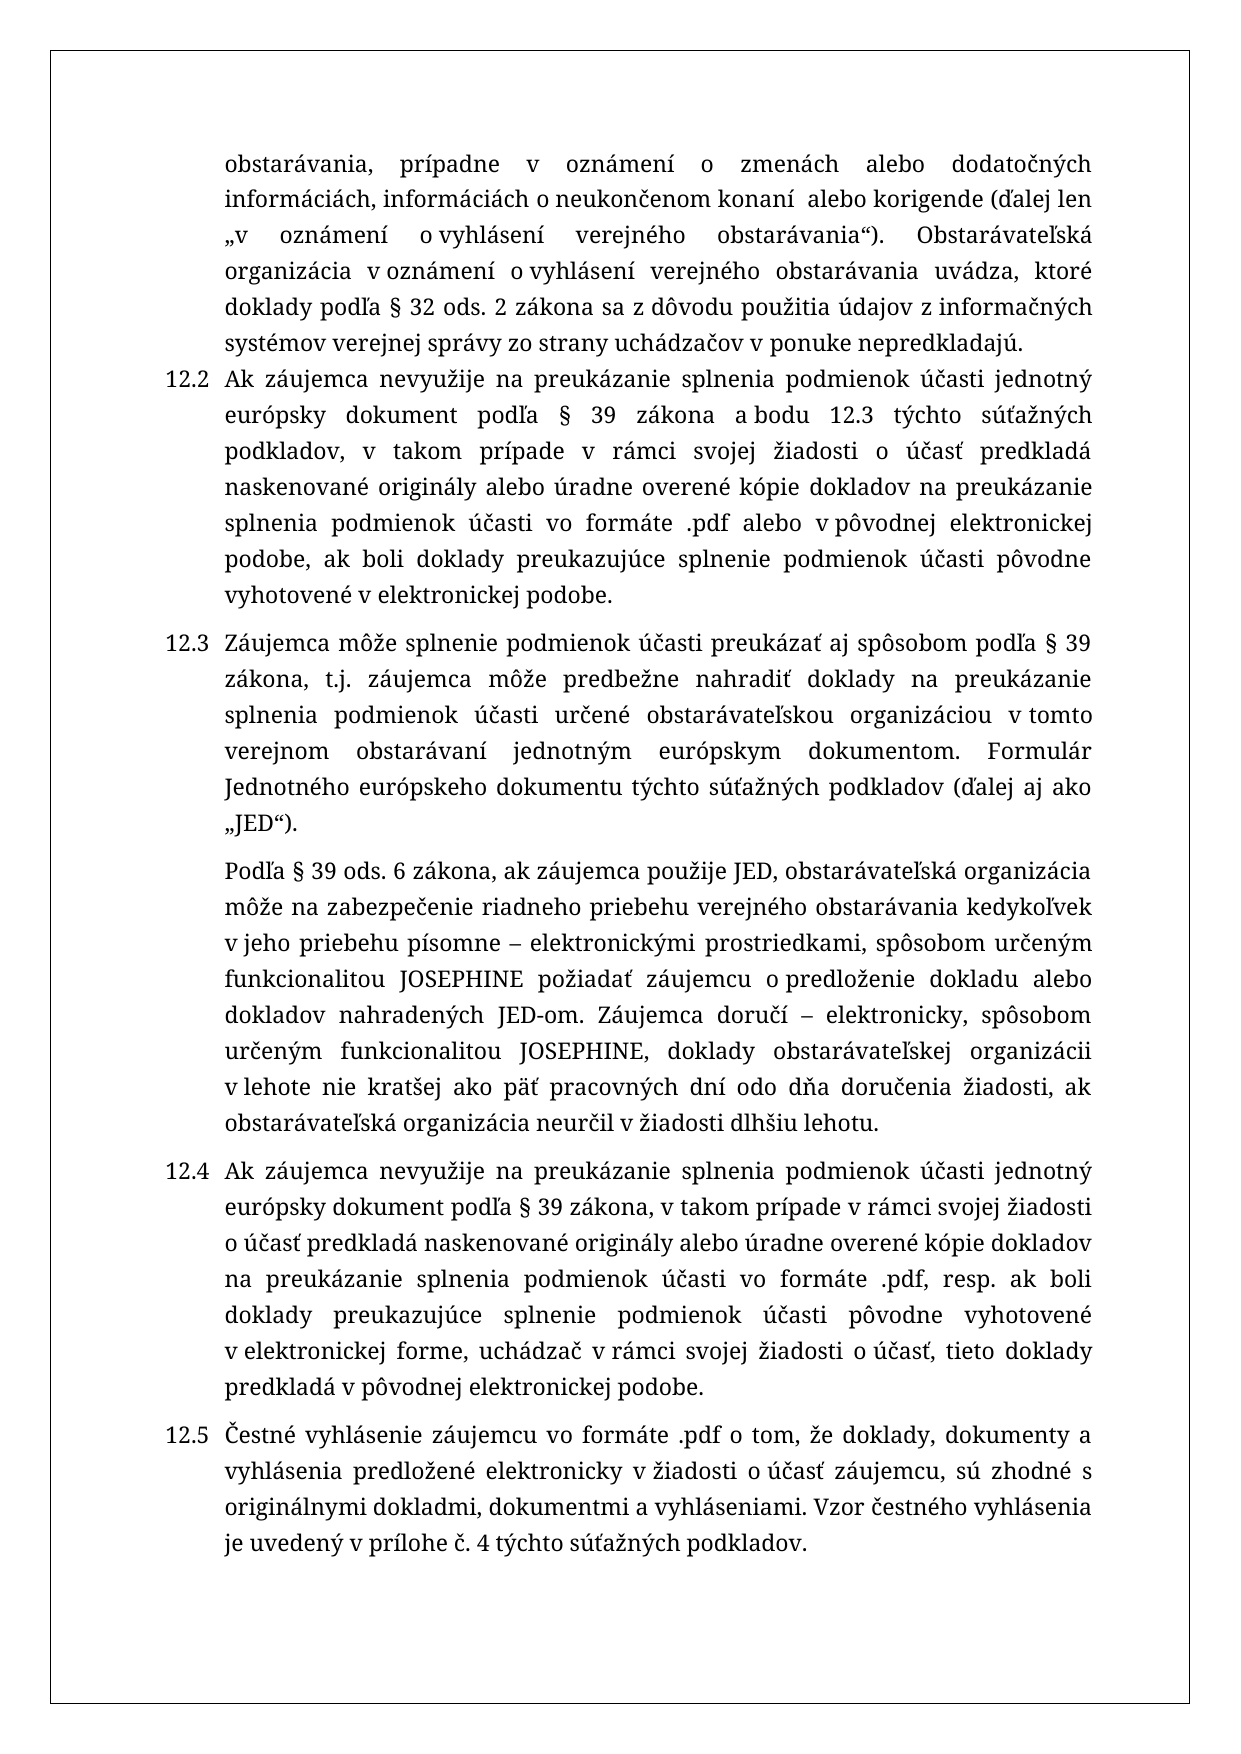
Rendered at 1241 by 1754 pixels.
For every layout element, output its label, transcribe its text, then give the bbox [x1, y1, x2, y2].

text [165, 147, 1093, 358]
text 12.5 Čestné vyhlásenie záujemcu vo formáte .pdf o tom, že doklady, dokumenty a vyhlásenia predložené elektronicky v žiadosti o účasť záujemcu, sú zhodné s originálnymi dokladmi, dokumentmi a vyhláseniami. Vzor čestného vyhlásenia je uvedený v prílohe č. 4 týchto súťažných podkladov. [165, 1419, 1093, 1558]
text 12.3 Záujemca môže splnenie podmienok účasti preukázať aj spôsobom podľa § 39 zákona, t.j. záujemca môže predbežne nahradiť doklady na preukázanie splnenia podmienok účasti určené obstarávateľskou organizáciou v tomto verejnom obstarávaní jednotným európskym dokumentom. Formulár Jednotného európskeho dokumentu týchto súťažných podkladov (ďalej aj ako „JED“). [165, 627, 1093, 838]
text 12.4 Ak záujemca nevyužije na preukázanie splnenia podmienok účasti jednotný európsky dokument podľa § 39 zákona, v takom prípade v rámci svojej žiadosti o účasť predkladá naskenované originály alebo úradne overené kópie dokladov na preukázanie splnenia podmienok účasti vo formáte .pdf, resp. ak boli doklady preukazujúce splnenie podmienok účasti pôvodne vyhotovené v elektronickej forme, uchádzač v rámci svojej žiadosti o účasť, tieto doklady predkladá v pôvodnej elektronickej podobe. [165, 1155, 1093, 1402]
text 12.2 Ak záujemca nevyužije na preukázanie splnenia podmienok účasti jednotný európsky dokument podľa § 39 zákona a bodu 12.3 týchto súťažných podkladov, v takom prípade v rámci svojej žiadosti o účasť predkladá naskenované originály alebo úradne overené kópie dokladov na preukázanie splnenia podmienok účasti vo formáte .pdf alebo v pôvodnej elektronickej podobe, ak boli doklady preukazujúce splnenie podmienok účasti pôvodne vyhotovené v elektronickej podobe. [165, 363, 1093, 610]
text Podľa § 39 ods. 6 zákona, ak záujemca použije JED, obstarávateľská organizácia môže na zabezpečenie riadneho priebehu verejného obstarávania kedykoľvek v jeho priebehu písomne – elektronickými prostriedkami, spôsobom určeným funkcionalitou JOSEPHINE požiadať záujemcu o predloženie dokladu alebo dokladov nahradených JED-om. Záujemca doručí – elektronicky, spôsobom určeným funkcionalitou JOSEPHINE, doklady obstarávateľskej organizácii v lehote nie kratšej ako päť pracovných dní odo dňa doručenia žiadosti, ak obstarávateľská organizácia neurčil v žiadosti dlhšiu lehotu. [224, 855, 1093, 1138]
